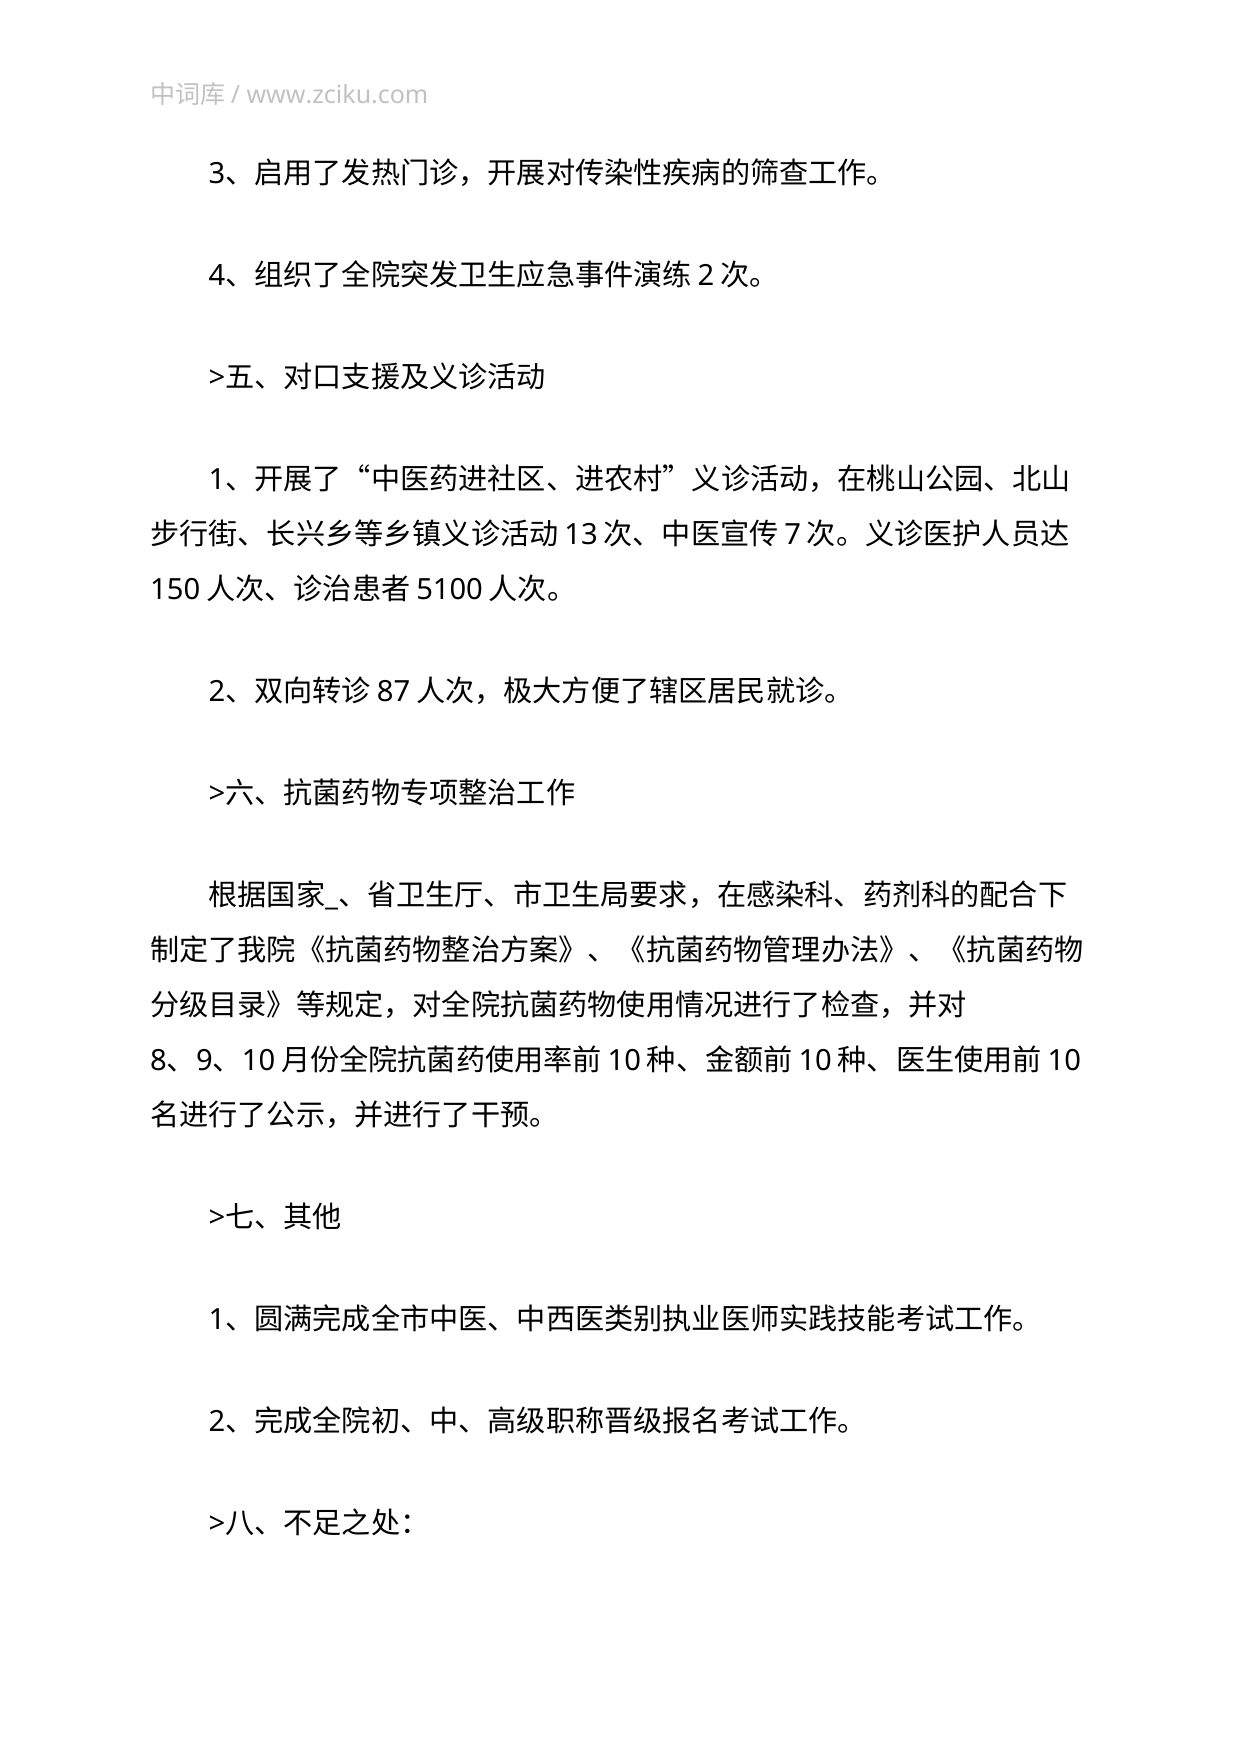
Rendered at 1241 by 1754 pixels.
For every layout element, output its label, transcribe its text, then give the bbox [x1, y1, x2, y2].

text 3、启用了发热门诊，开展对传染性疾病的筛查工作。 [150, 150, 1090, 192]
text >五、对口支援及义诊活动 [150, 354, 1090, 396]
text 根据国家_、省卫生厅、市卫生局要求，在感染科、药剂科的配合下制定了我院《抗菌药物整治方案》、《抗菌药物管理办法》、《抗菌药物分级目录》等规定，对全院抗菌药物使用情况进行了检查，并对8、9、10月份全院抗菌药使用率前10种、金额前10种、医生使用前10名进行了公示，并进行了干预。 [150, 872, 1090, 1134]
text 4、组织了全院突发卫生应急事件演练2次。 [150, 252, 1090, 294]
text >八、不足之处： [150, 1499, 1090, 1542]
text 2、完成全院初、中、高级职称晋级报名考试工作。 [150, 1397, 1090, 1440]
text 1、圆满完成全市中医、中西医类别执业医师实践技能考试工作。 [150, 1295, 1090, 1338]
text >六、抗菌药物专项整治工作 [150, 770, 1090, 812]
text >七、其他 [150, 1193, 1090, 1236]
text 1、开展了“中医药进社区、进农村”义诊活动，在桃山公园、北山步行街、长兴乡等乡镇义诊活动13次、中医宣传7次。义诊医护人员达150人次、诊治患者5100人次。 [150, 456, 1090, 608]
text 2、双向转诊87人次，极大方便了辖区居民就诊。 [150, 668, 1090, 710]
